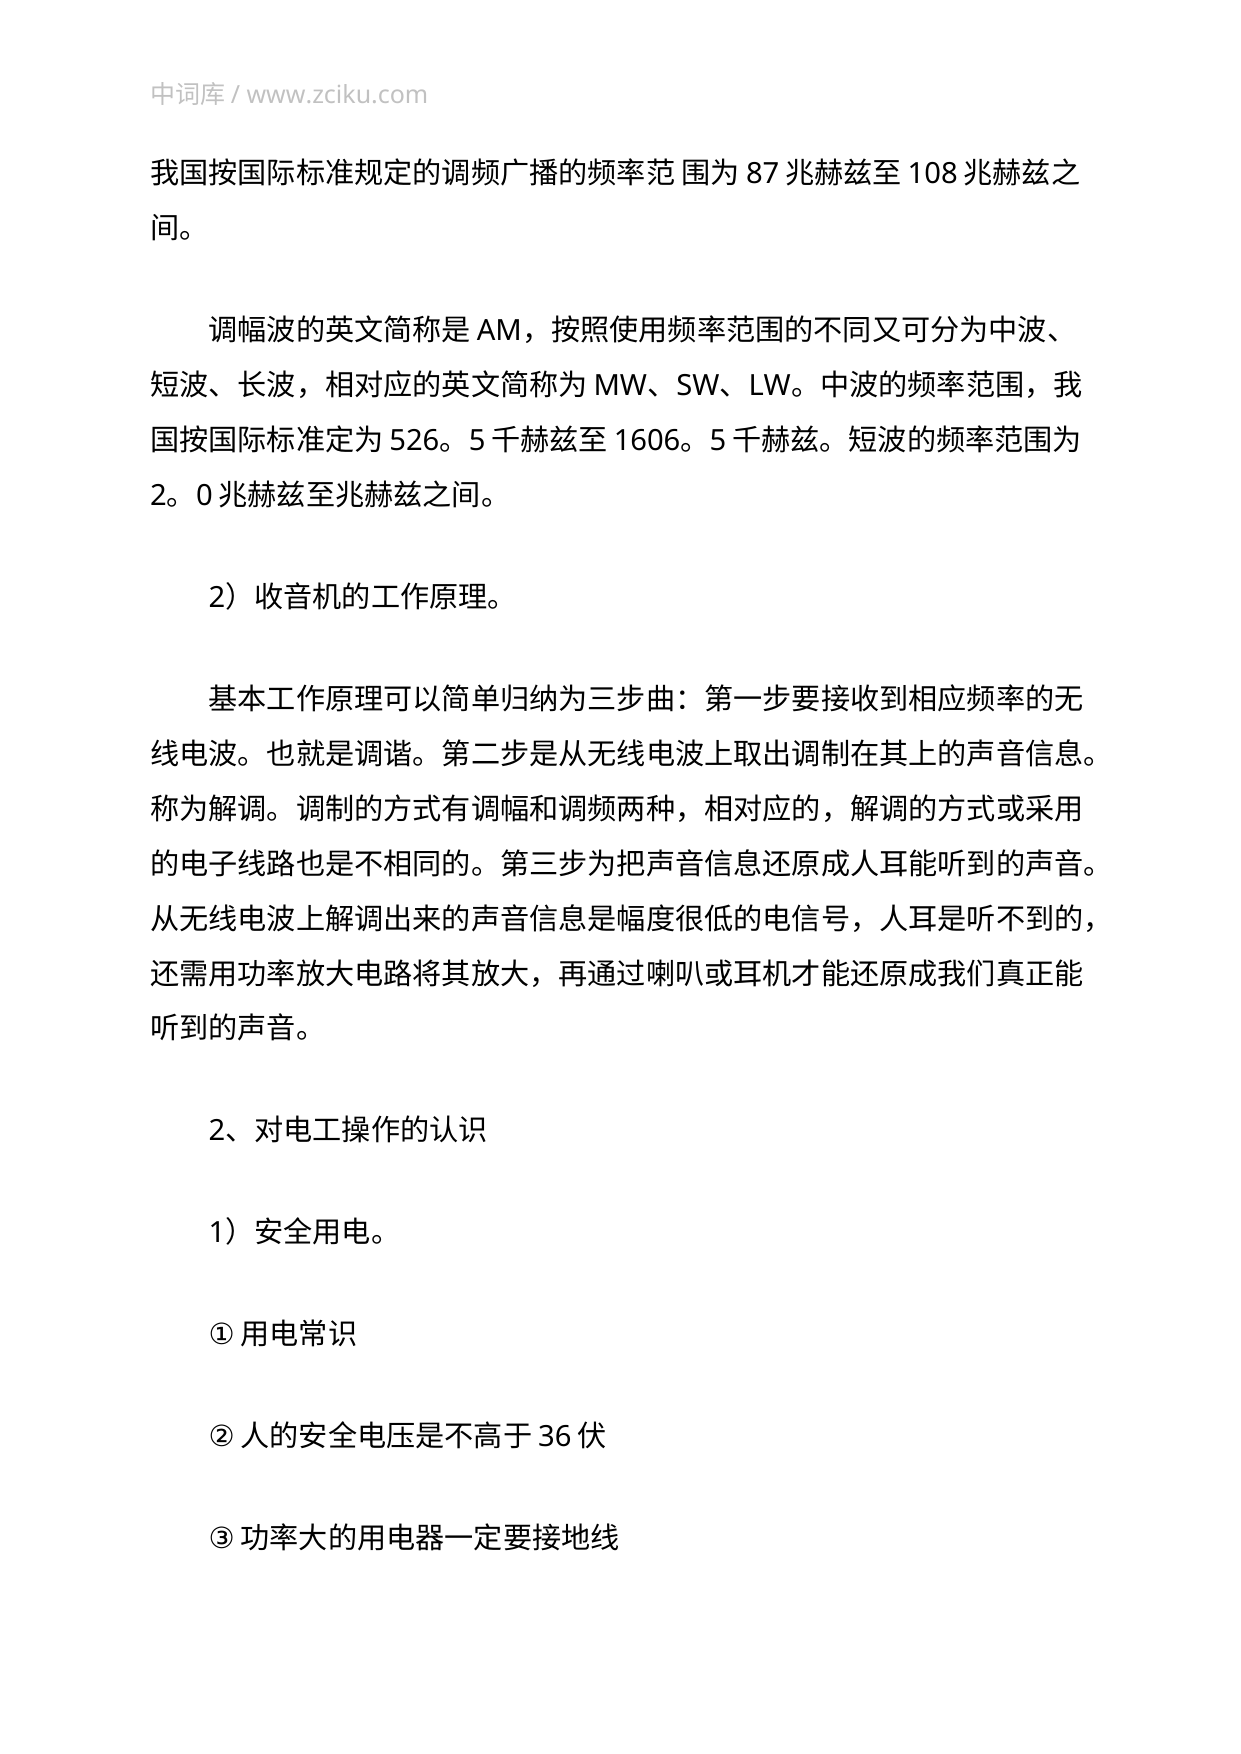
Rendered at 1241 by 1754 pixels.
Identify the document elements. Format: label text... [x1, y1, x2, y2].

text ①用电常识 [150, 1311, 1090, 1353]
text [150, 150, 1090, 247]
text 1）安全用电。 [150, 1209, 1090, 1251]
text 2）收音机的工作原理。 [150, 574, 1090, 616]
text 调幅波的英文简称是AM，按照使用频率范围的不同又可分为中波、 短波、长波，相对应的英文简称为MW、SW、LW。中波的频率范围，我国按国际标准定为526。5千赫兹至1606。5千赫兹。短波的频率范围为2。0兆赫兹至兆赫兹之间。 [150, 307, 1090, 514]
text 2、对电工操作的认识 [150, 1107, 1090, 1149]
text 基本工作原理可以简单归纳为三步曲：第一步要接收到相应频率的无线电波。也就是调谐。第二步是从无线电波上取出调制在其上的声音信息。称为解调。调制的方式有调幅和调频两种，相对应的，解调的方式或采用的电子线路也是不相同的。第三步为把声音信息还原成人耳能听到的声音。从无线电波上解调出来的声音信息是幅度很低的电信号，人耳是听不到的，还需用功率放大电路将其放大，再通过喇叭或耳机才能还原成我们真正能听到的声音。 [150, 676, 1090, 1047]
text ③功率大的用电器一定要接地线 [150, 1515, 1090, 1557]
text ②人的安全电压是不高于36伏 [150, 1413, 1090, 1455]
